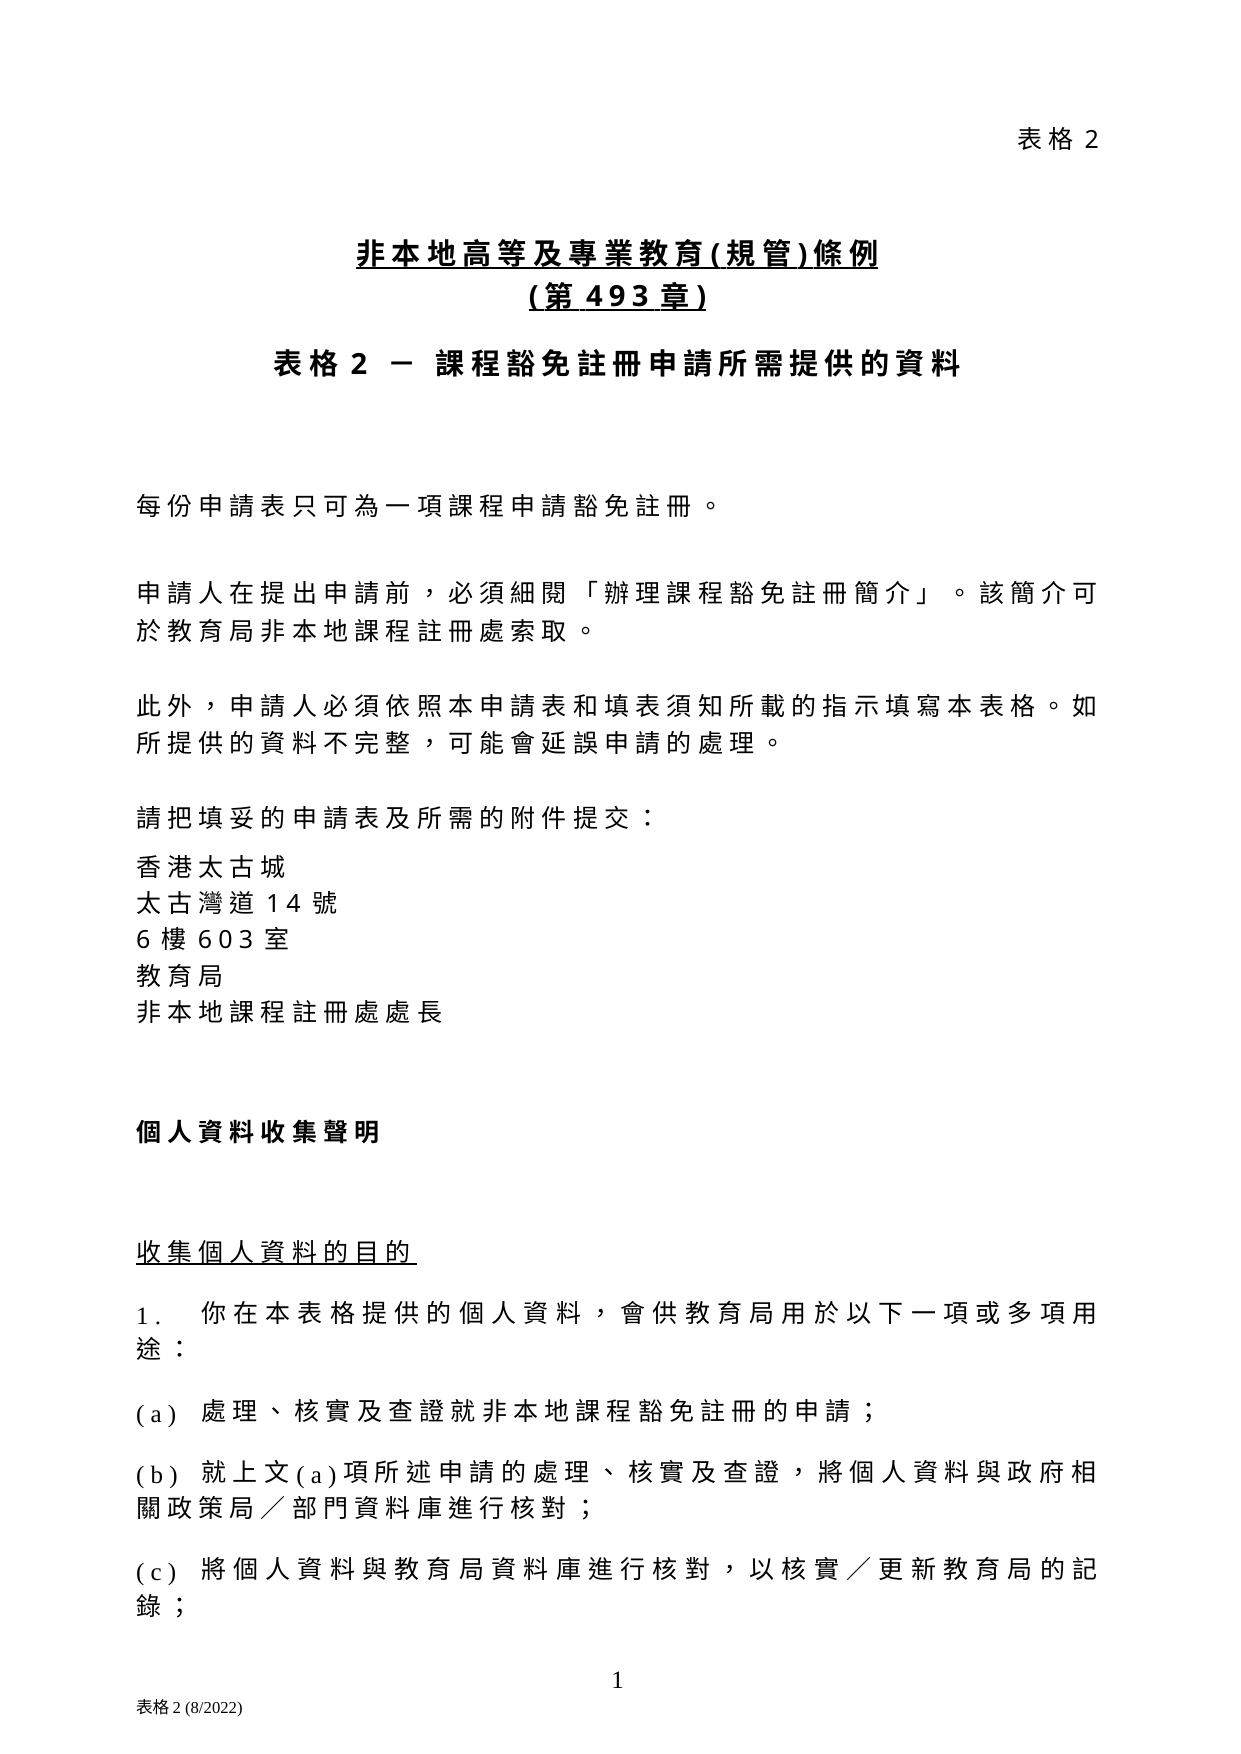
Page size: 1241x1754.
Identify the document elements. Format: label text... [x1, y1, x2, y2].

text (b) 就上文(a)項所述申請的處理、核實及查證，將個人資料與政府相關政策局／部門資料庫進行核對； [136, 1452, 1098, 1525]
text 每份申請表只可為一項課程申請豁免註冊。 [136, 485, 1098, 522]
text 表格2 [136, 118, 1098, 193]
text 收集個人資料的目的 [136, 1232, 1098, 1269]
text 表格2 － 課程豁免註冊申請所需提供的資料 [136, 340, 1098, 383]
text 香港太古城 太古灣道14號 6樓603室 教育局 非本地課程註冊處處長 [136, 847, 1098, 1029]
text 請把填妥的申請表及所需的附件提交： [136, 797, 1098, 835]
text 此外，申請人必須依照本申請表和填表須知所載的指示填寫本表格。如所提供的資料不完整，可能會延誤申請的處理。 [136, 685, 1098, 760]
text (c) 將個人資料與教育局資料庫進行核對，以核實／更新教育局的記錄； [136, 1550, 1098, 1622]
text (第493章) [136, 273, 1098, 315]
text 非本地高等及專業教育(規管)條例 [136, 231, 1098, 273]
text (a) 處理、核實及查證就非本地課程豁免註冊的申請； [136, 1391, 1098, 1427]
text 1. 你在本表格提供的個人資料，會供教育局用於以下一項或多項用途： [136, 1294, 1098, 1366]
text 個人資料收集聲明 [136, 1113, 1098, 1149]
text 申請人在提出申請前，必須細閱「辦理課程豁免註冊簡介」。該簡介可於教育局非本地課程註冊處索取。 [136, 572, 1098, 647]
